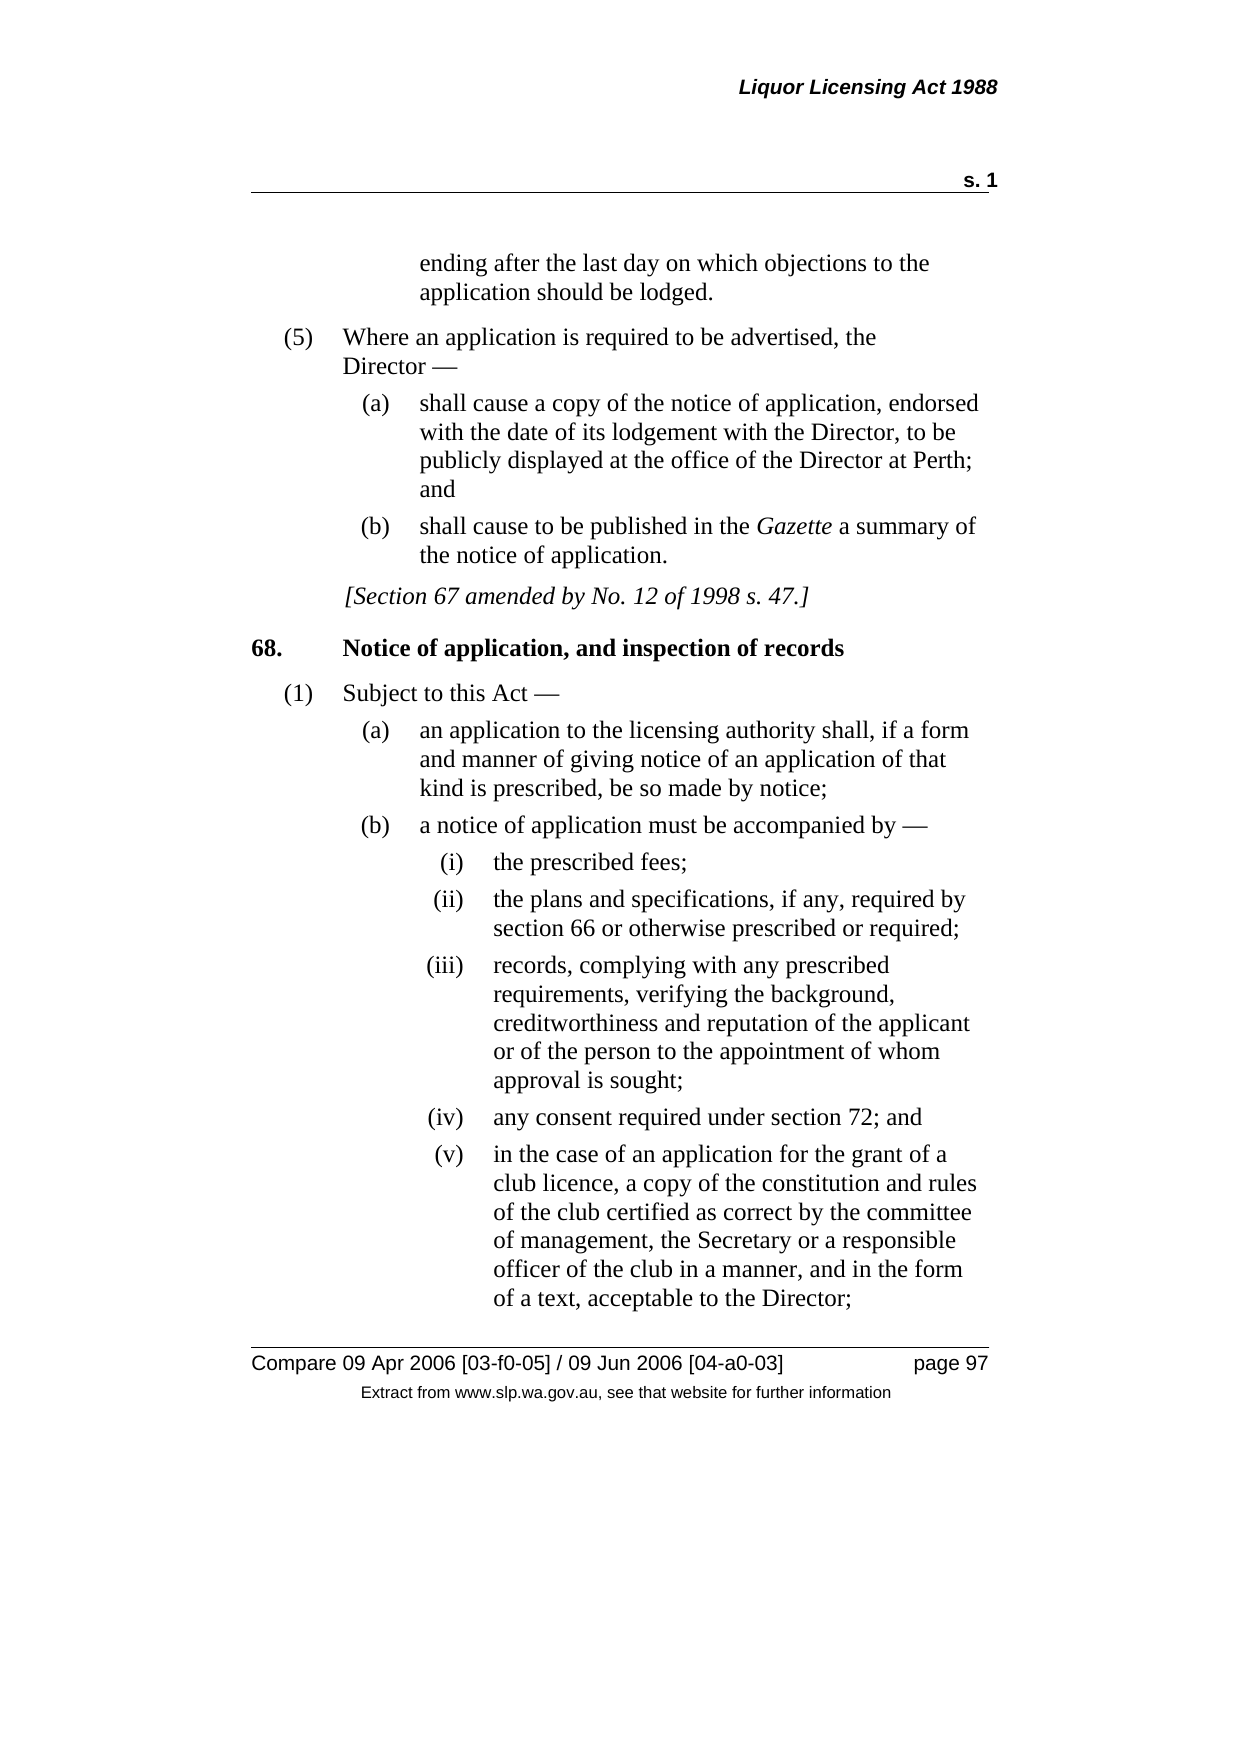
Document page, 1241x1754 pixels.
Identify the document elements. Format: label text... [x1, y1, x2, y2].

text (iii) records, complying with any prescribed requirements, verifying the background, creditworthiness and reputation of the applicant or of the person to the appointment of whom approval is sought; [251, 950, 989, 1094]
text (b) a notice of application must be accompanied by — [251, 810, 989, 839]
text (iv) any consent required under section 72; and [251, 1102, 989, 1131]
text (v) in the case of an application for the grant of a club licence, a copy of the constitution and rules of the club certified as correct by the committee of management, the Secretary or a responsible officer of the club in a manner, and in the form of a text, acceptable to the Director; [251, 1139, 989, 1312]
text [Section 67 amended by No. 12 of 1998 s. 47.] [251, 581, 989, 610]
text (5) Where an application is required to be advertised, the Director — [251, 322, 989, 380]
text (b) shall cause to be published in the Gazette a summary of the notice of application. [251, 511, 989, 569]
text (a) an application to the licensing authority shall, if a form and manner of giving notice of an application of that kind is prescribed, be so made by notice; [251, 716, 989, 802]
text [251, 248, 989, 306]
text (i) the prescribed fees; [251, 847, 989, 876]
text (ii) the plans and specifications, if any, required by section 66 or otherwise prescribed or required; [251, 884, 989, 942]
text (a) shall cause a copy of the notice of application, endorsed with the date of its lodgement with the Director, to be publicly displayed at the office of the Director at Perth; and [251, 388, 989, 503]
text (1) Subject to this Act — [251, 678, 989, 707]
subtitle 68. Notice of application, and inspection of records [251, 633, 989, 662]
